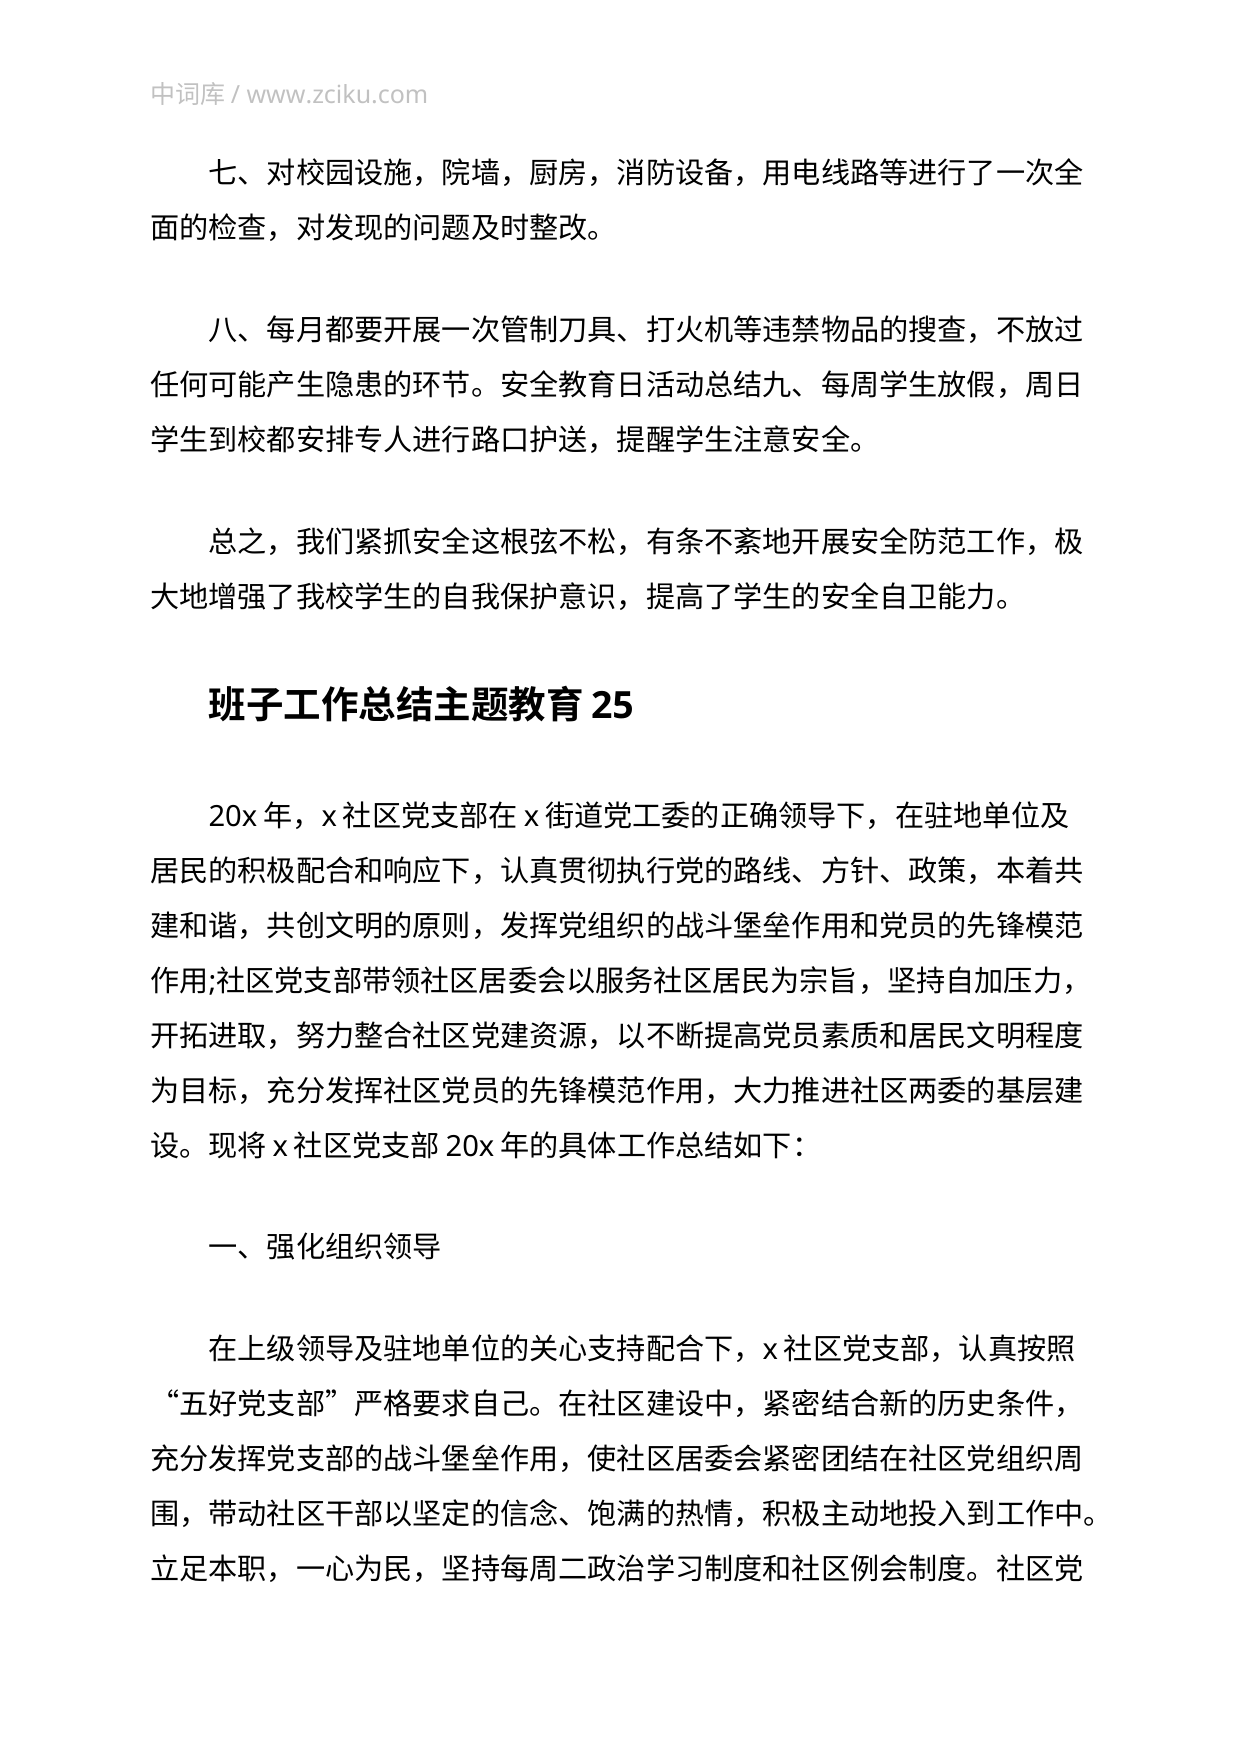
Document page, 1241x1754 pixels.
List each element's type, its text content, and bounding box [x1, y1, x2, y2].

text 一、强化组织领导 [150, 1224, 1090, 1266]
text 20x年，x社区党支部在x街道党工委的正确领导下，在驻地单位及居民的积极配合和响应下，认真贯彻执行党的路线、方针、政策，本着共建和谐，共创文明的原则，发挥党组织的战斗堡垒作用和党员的先锋模范作用;社区党支部带领社区居委会以服务社区居民为宗旨，坚持自加压力，开拓进取，努力整合社区党建资源，以不断提高党员素质和居民文明程度为目标，充分发挥社区党员的先锋模范作用，大力推进社区两委的基层建设。现将x社区党支部20x年的具体工作总结如下： [150, 792, 1090, 1164]
text 八、每月都要开展一次管制刀具、打火机等违禁物品的搜查，不放过任何可能产生隐患的环节。安全教育日活动总结九、每周学生放假，周日学生到校都安排专人进行路口护送，提醒学生注意安全。 [150, 307, 1090, 459]
text 七、对校园设施，院墙，厨房，消防设备，用电线路等进行了一次全面的检查，对发现的问题及时整改。 [150, 150, 1090, 247]
text 班子工作总结主题教育25 [150, 675, 1090, 729]
text 总之，我们紧抓安全这根弦不松，有条不紊地开展安全防范工作，极大地增强了我校学生的自我保护意识，提高了学生的安全自卫能力。 [150, 518, 1090, 615]
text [150, 1326, 1090, 1588]
